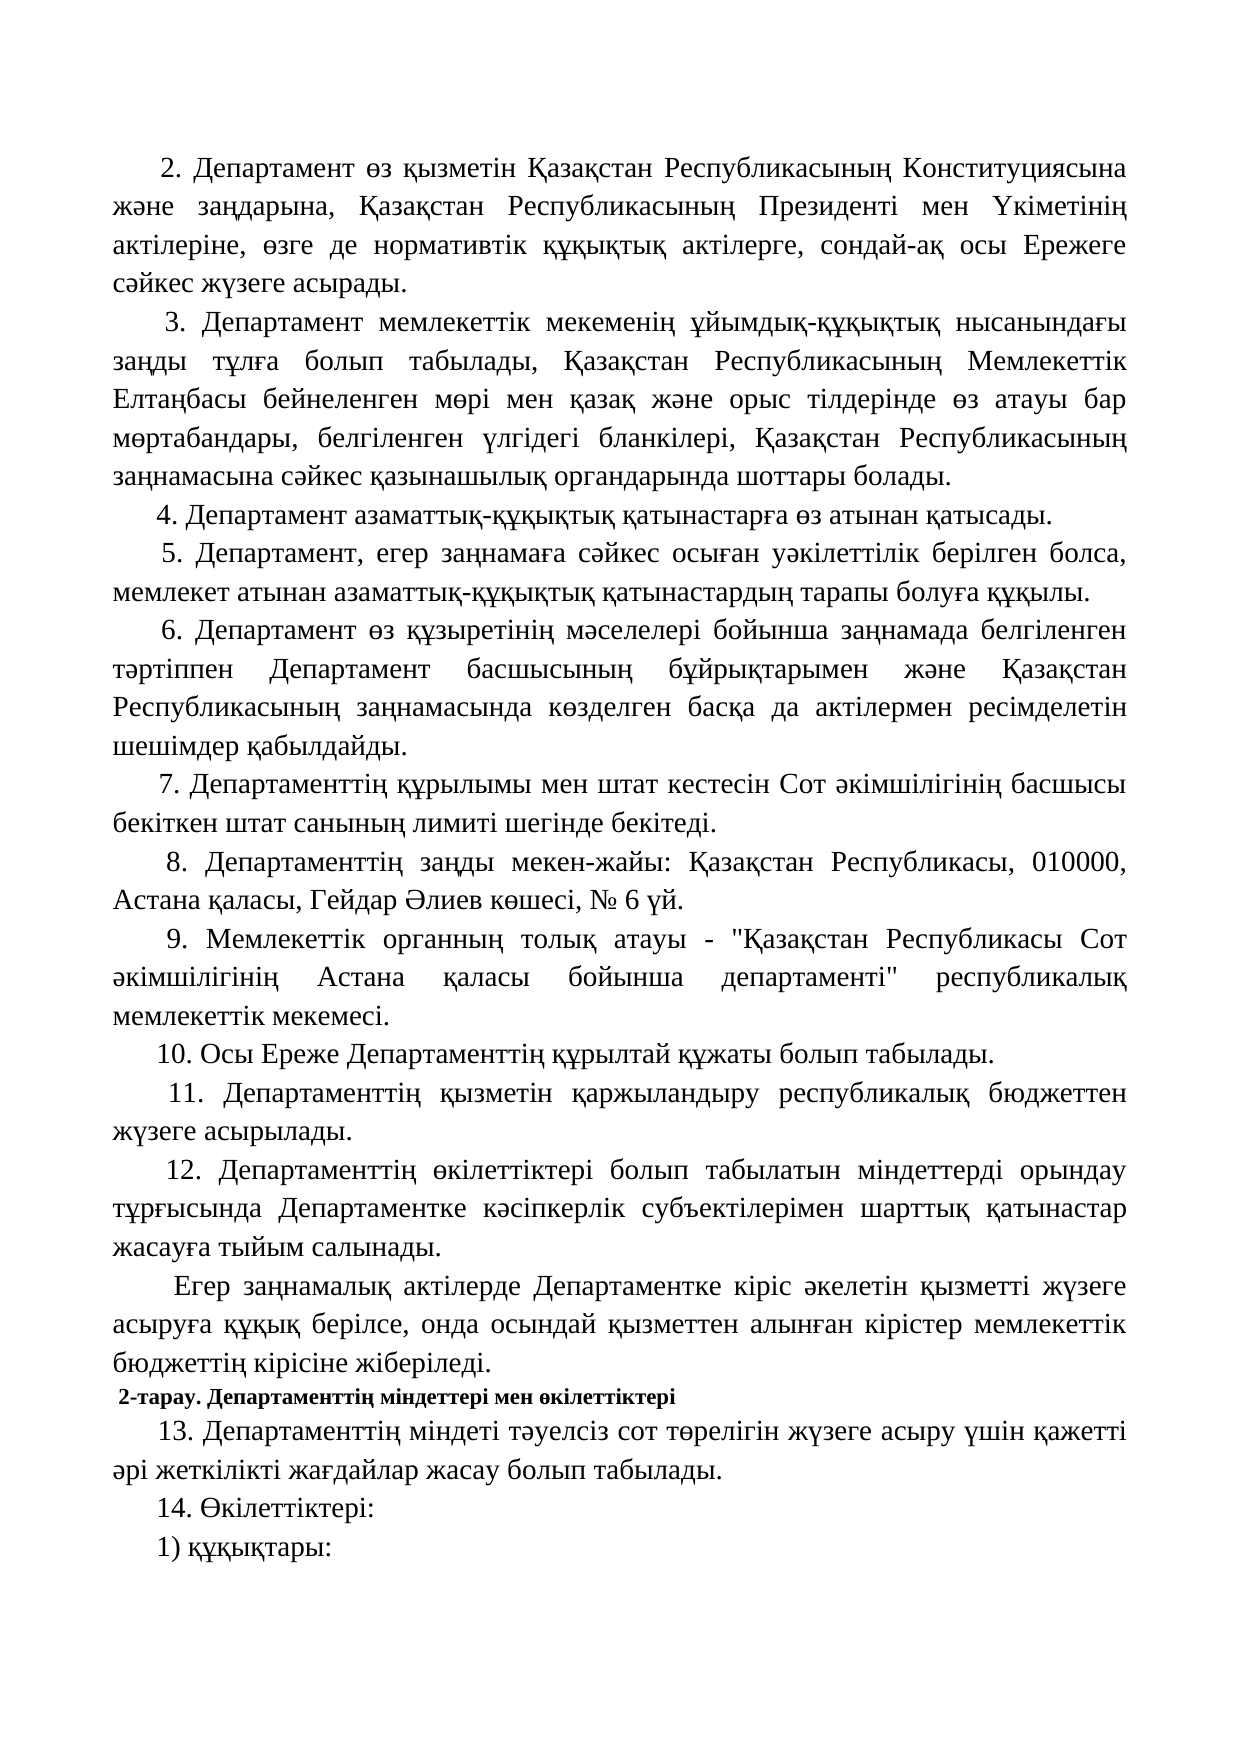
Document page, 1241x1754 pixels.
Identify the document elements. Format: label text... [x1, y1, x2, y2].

text 6. Департамент өз құзыретінің мәселелері бойынша заңнамада белгіленген тәртіппен Департамент басшысының бұйрықтарымен және Қазақстан Республикасының заңнамасында көзделген басқа да актілермен ресімделетін шешімдер қабылдайды. [112, 612, 1128, 762]
text 11. Департаменттің қызметін қаржыландыру республикалық бюджеттен жүзеге асырылады. [112, 1075, 1128, 1147]
text Егер заңнамалық актілерде Департаментке кіріс әкелетін қызметті жүзеге асыруға құқық берілсе, онда осындай қызметтен алынған кірістер мемлекеттік бюджеттің кірісіне жіберіледі. [112, 1268, 1128, 1378]
text 8. Департаменттің заңды мекен-жайы: Қазақстан Республикасы, 010000, Астана қаласы, Гейдар Әлиев көшесі, № 6 үй. [112, 844, 1128, 916]
text 13. Департаменттің міндеті тәуелсіз сот төрелігін жүзеге асыру үшін қажетті әрі жеткілікті жағдайлар жасау болып табылады. [112, 1413, 1128, 1486]
text 9. Мемлекеттік органның толық атауы - "Қазақстан Республикасы Сот әкімшілігінің Астана қаласы бойынша департаменті" республикалық мемлекеттік мекемесі. [112, 921, 1128, 1031]
text 14. Өкілеттіктері: [112, 1491, 1128, 1524]
text 7. Департаменттің құрылымы мен штат кестесін Сот әкімшілігінің басшысы бекіткен штат санының лимиті шегінде бекітеді. [112, 767, 1128, 839]
text 5. Департамент, егер заңнамаға сәйкес осыған уәкілеттілік берілген болса, мемлекет атынан азаматтық-құқықтық қатынастардың тарапы болуға құқылы. [112, 535, 1128, 607]
text 2-тарау. Департаменттің міндеттері мен өкілеттіктері [112, 1383, 1128, 1410]
text 10. Осы Ереже Департаменттің құрылтай құжаты болып табылады. [112, 1036, 1128, 1070]
text 12. Департаменттің өкілеттіктері болып табылатын міндеттерді орындау тұрғысында Департаментке кәсіпкерлік субъектілерімен шарттық қатынастар жасауға тыйым салынады. [112, 1152, 1128, 1263]
text 2. Департамент өз қызметін Қазақстан Республикасының Конституциясына және заңдарына, Қазақстан Республикасының Президенті мен Үкіметінің актілеріне, өзге де нормативтік құқықтық актілерге, сондай-ақ осы Ережеге сәйкес жүзеге асырады. [112, 150, 1128, 299]
text 1) құқықтары: [112, 1529, 1128, 1563]
text 4. Департамент азаматтық-құқықтық қатынастарға өз атынан қатысады. [112, 497, 1128, 530]
text 3. Департамент мемлекеттік мекеменің ұйымдық-құқықтық нысанындағы заңды тұлға болып табылады, Қазақстан Республикасының Мемлекеттік Елтаңбасы бейнеленген мөрі мен қазақ және орыс тілдерінде өз атауы бар мөртабандары, белгіленген үлгідегі бланкілері, Қазақстан Республикасының заңнамасына сәйкес қазынашылық органдарында шоттары болады. [112, 304, 1128, 492]
